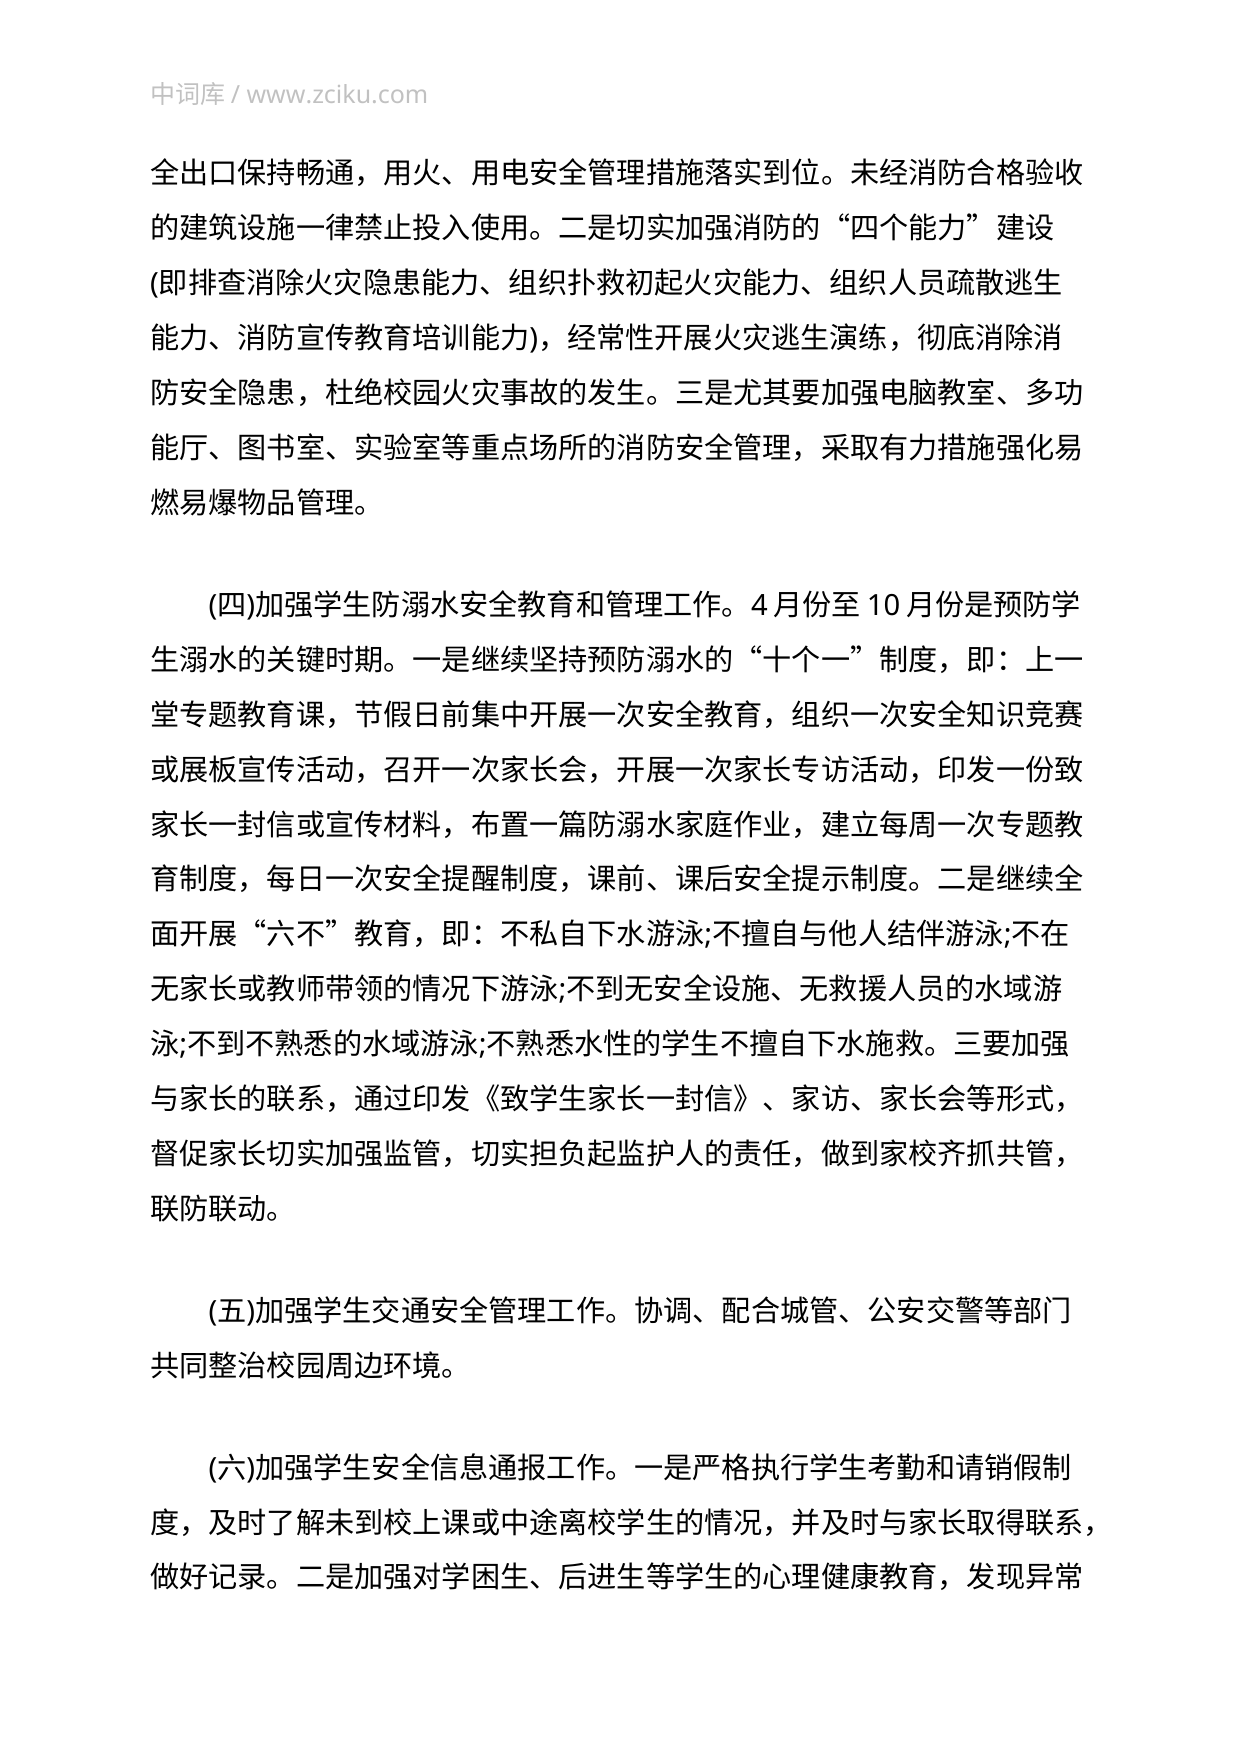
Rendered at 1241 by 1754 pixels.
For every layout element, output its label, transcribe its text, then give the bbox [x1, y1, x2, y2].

text (五)加强学生交通安全管理工作。协调、配合城管、公安交警等部门共同整治校园周边环境。 [150, 1287, 1090, 1385]
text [150, 150, 1090, 522]
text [150, 1444, 1090, 1596]
text (四)加强学生防溺水安全教育和管理工作。4月份至10月份是预防学生溺水的关键时期。一是继续坚持预防溺水的“十个一”制度，即：上一堂专题教育课，节假日前集中开展一次安全教育，组织一次安全知识竞赛或展板宣传活动，召开一次家长会，开展一次家长专访活动，印发一份致家长一封信或宣传材料，布置一篇防溺水家庭作业，建立每周一次专题教育制度，每日一次安全提醒制度，课前、课后安全提示制度。二是继续全面开展“六不”教育，即：不私自下水游泳;不擅自与他人结伴游泳;不在无家长或教师带领的情况下游泳;不到无安全设施、无救援人员的水域游泳;不到不熟悉的水域游泳;不熟悉水性的学生不擅自下水施救。三要加强与家长的联系，通过印发《致学生家长一封信》、家访、家长会等形式，督促家长切实加强监管，切实担负起监护人的责任，做到家校齐抓共管，联防联动。 [150, 581, 1090, 1228]
